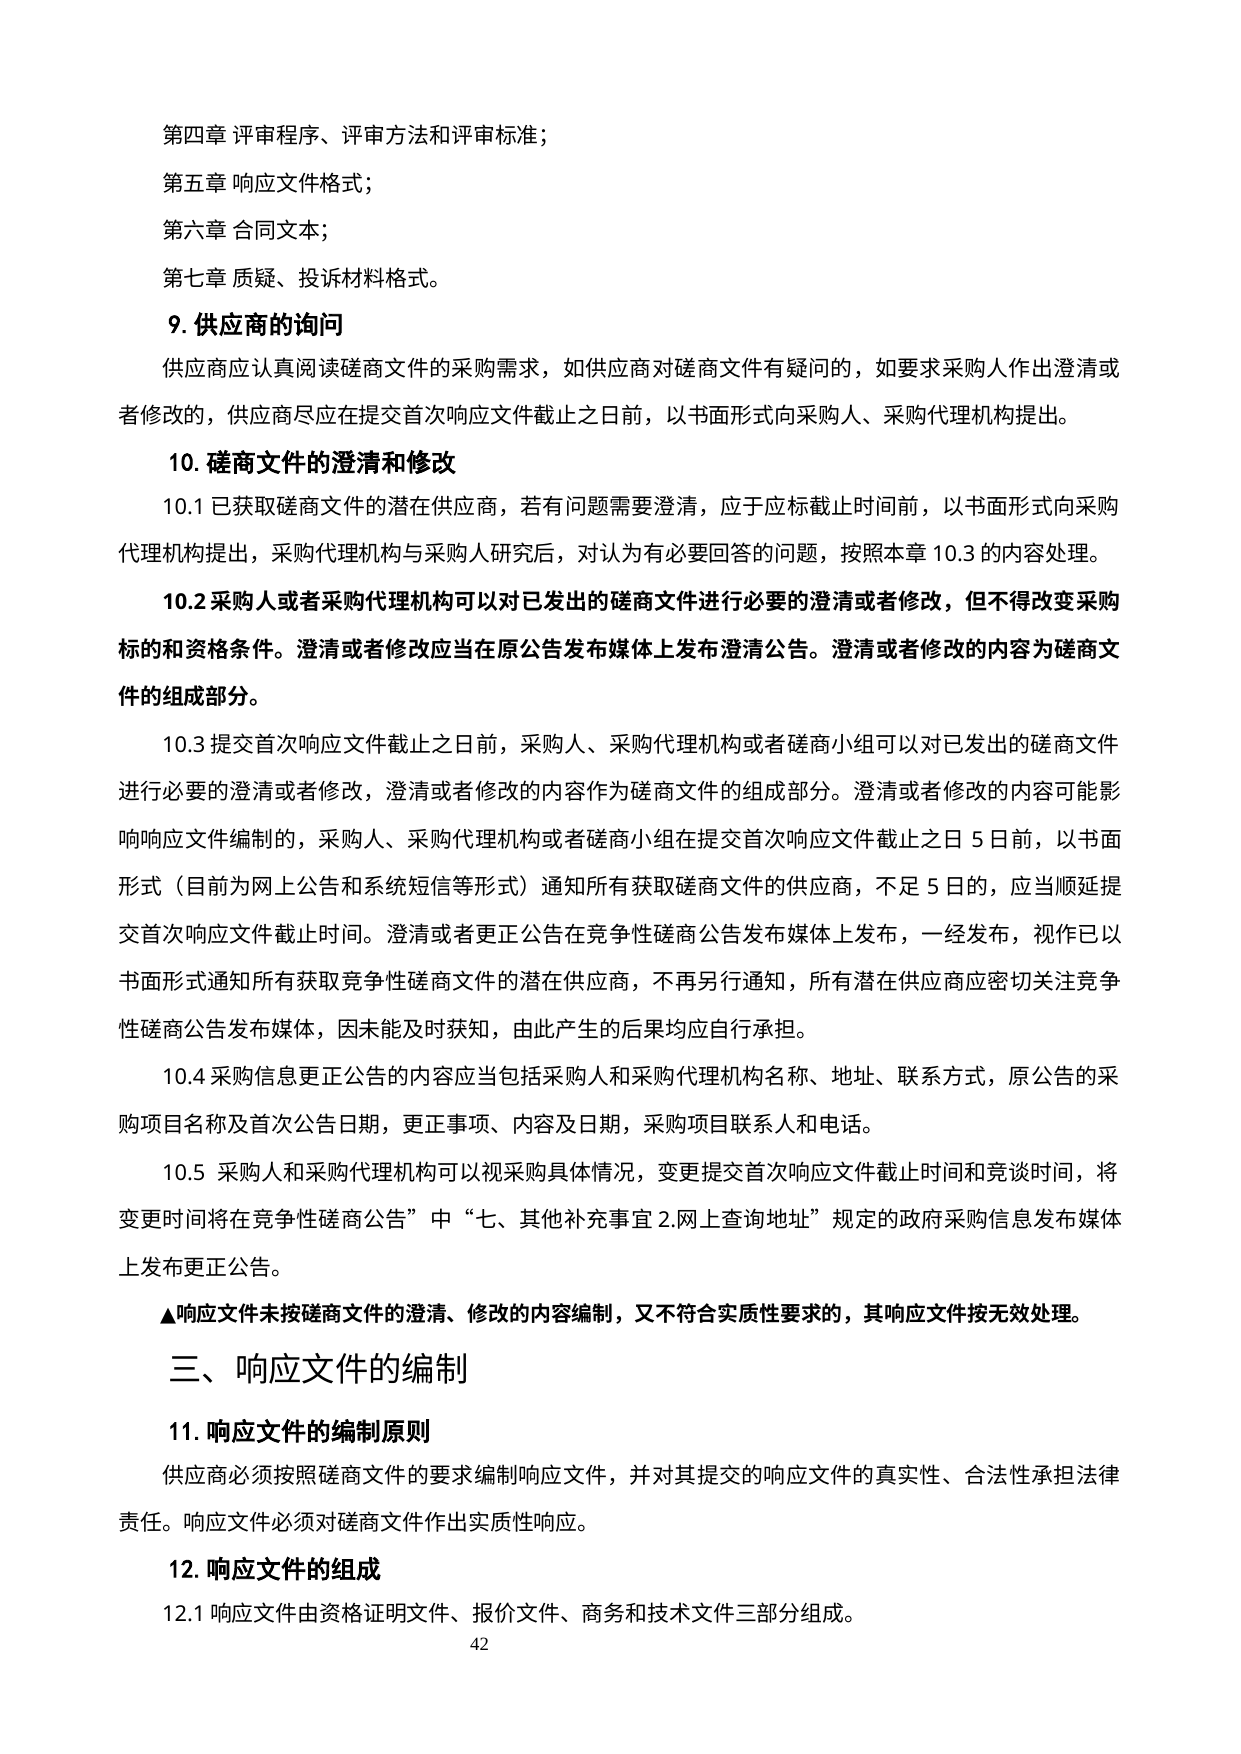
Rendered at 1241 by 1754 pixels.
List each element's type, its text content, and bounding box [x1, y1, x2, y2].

text 供应商必须按照磋商文件的要求编制响应文件，并对其提交的响应文件的真实性、合法性承担法律责任。响应文件必须对磋商文件作出实质性响应。 [118, 1458, 1122, 1537]
text 供应商应认真阅读磋商文件的采购需求，如供应商对磋商文件有疑问的，如要求采购人作出澄清或者修改的，供应商尽应在提交首次响应文件截止之日前，以书面形式向采购人、采购代理机构提出。 [118, 351, 1122, 430]
text 第七章 质疑、投诉材料格式。 [118, 261, 1122, 292]
text 10.3提交首次响应文件截止之日前，采购人、采购代理机构或者磋商小组可以对已发出的磋商文件进行必要的澄清或者修改，澄清或者修改的内容作为磋商文件的组成部分。澄清或者修改的内容可能影响响应文件编制的，采购人、采购代理机构或者磋商小组在提交首次响应文件截止之日5日前，以书面形式（目前为网上公告和系统短信等形式）通知所有获取磋商文件的供应商，不足5日的，应当顺延提交首次响应文件截止时间。澄清或者更正公告在竞争性磋商公告发布媒体上发布，一经发布，视作已以书面形式通知所有获取竞争性磋商文件的潜在供应商，不再另行通知，所有潜在供应商应密切关注竞争性磋商公告发布媒体，因未能及时获知，由此产生的后果均应自行承担。 [118, 727, 1122, 1043]
text 10.4采购信息更正公告的内容应当包括采购人和采购代理机构名称、地址、联系方式，原公告的采购项目名称及首次公告日期，更正事项、内容及日期，采购项目联系人和电话。 [118, 1059, 1122, 1139]
text 10.2采购人或者采购代理机构可以对已发出的磋商文件进行必要的澄清或者修改，但不得改变采购标的和资格条件。澄清或者修改应当在原公告发布媒体上发布澄清公告。澄清或者修改的内容为磋商文件的组成部分。 [118, 584, 1122, 711]
text 第四章 评审程序、评审方法和评审标准； [118, 118, 1122, 150]
text 10.5 采购人和采购代理机构可以视采购具体情况，变更提交首次响应文件截止时间和竞谈时间，将变更时间将在竞争性磋商公告”中“七、其他补充事宜2.网上查询地址”规定的政府采购信息发布媒体上发布更正公告。 [118, 1154, 1122, 1281]
text 第五章 响应文件格式； [118, 166, 1122, 197]
text 12.1响应文件由资格证明文件、报价文件、商务和技术文件三部分组成。 [118, 1596, 1122, 1627]
text 9.供应商的询问 [118, 308, 1122, 337]
text 10.1已获取磋商文件的潜在供应商，若有问题需要澄清，应于应标截止时间前，以书面形式向采购代理机构提出，采购代理机构与采购人研究后，对认为有必要回答的问题，按照本章10.3的内容处理。 [118, 489, 1122, 568]
subtitle 三、响应文件的编制 [118, 1343, 1122, 1391]
text 10.磋商文件的澄清和修改 [118, 446, 1122, 474]
text 第六章 合同文本； [118, 213, 1122, 245]
text 11.响应文件的编制原则 [118, 1415, 1122, 1443]
text 12.响应文件的组成 [118, 1553, 1122, 1581]
text ▲响应文件未按磋商文件的澄清、修改的内容编制，又不符合实质性要求的，其响应文件按无效处理。 [118, 1297, 1122, 1327]
